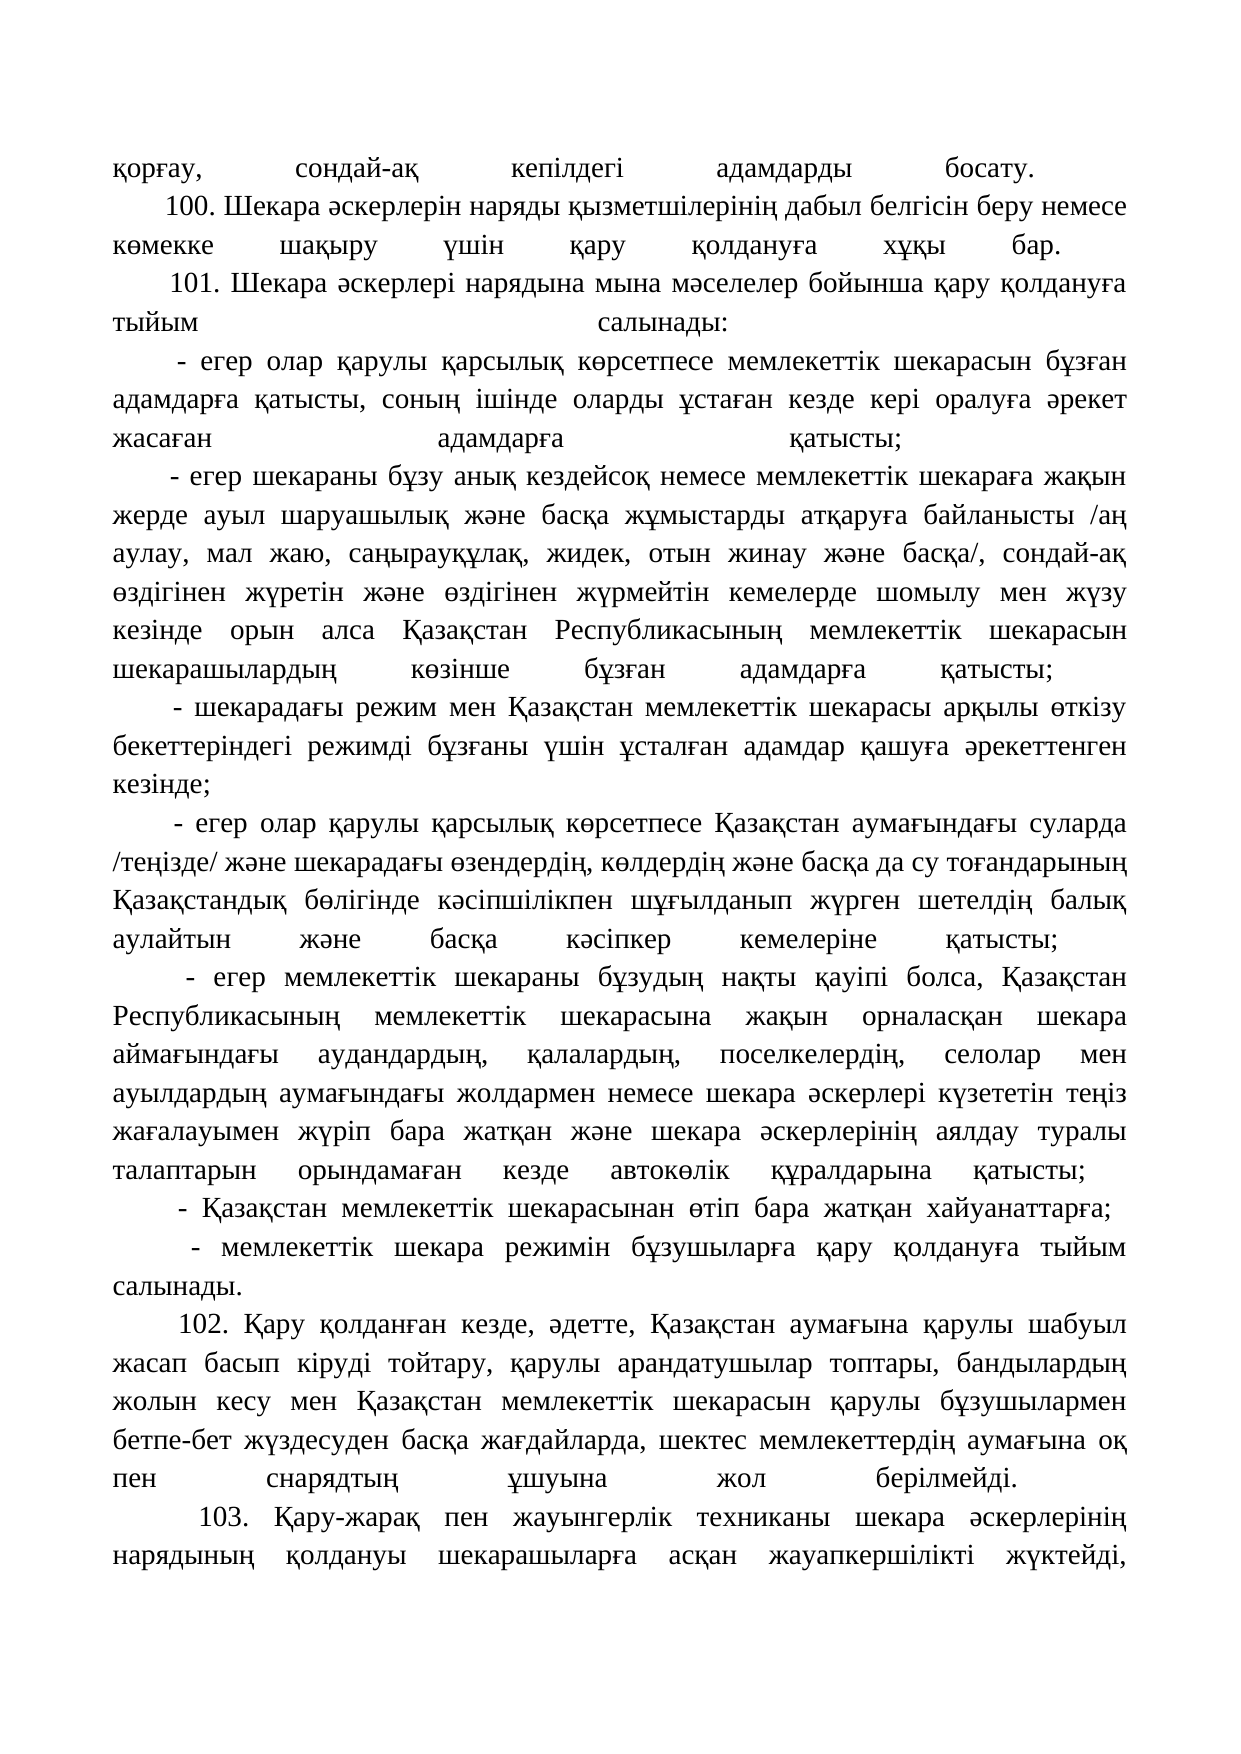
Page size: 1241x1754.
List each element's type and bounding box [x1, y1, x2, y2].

text [112, 150, 1128, 1571]
